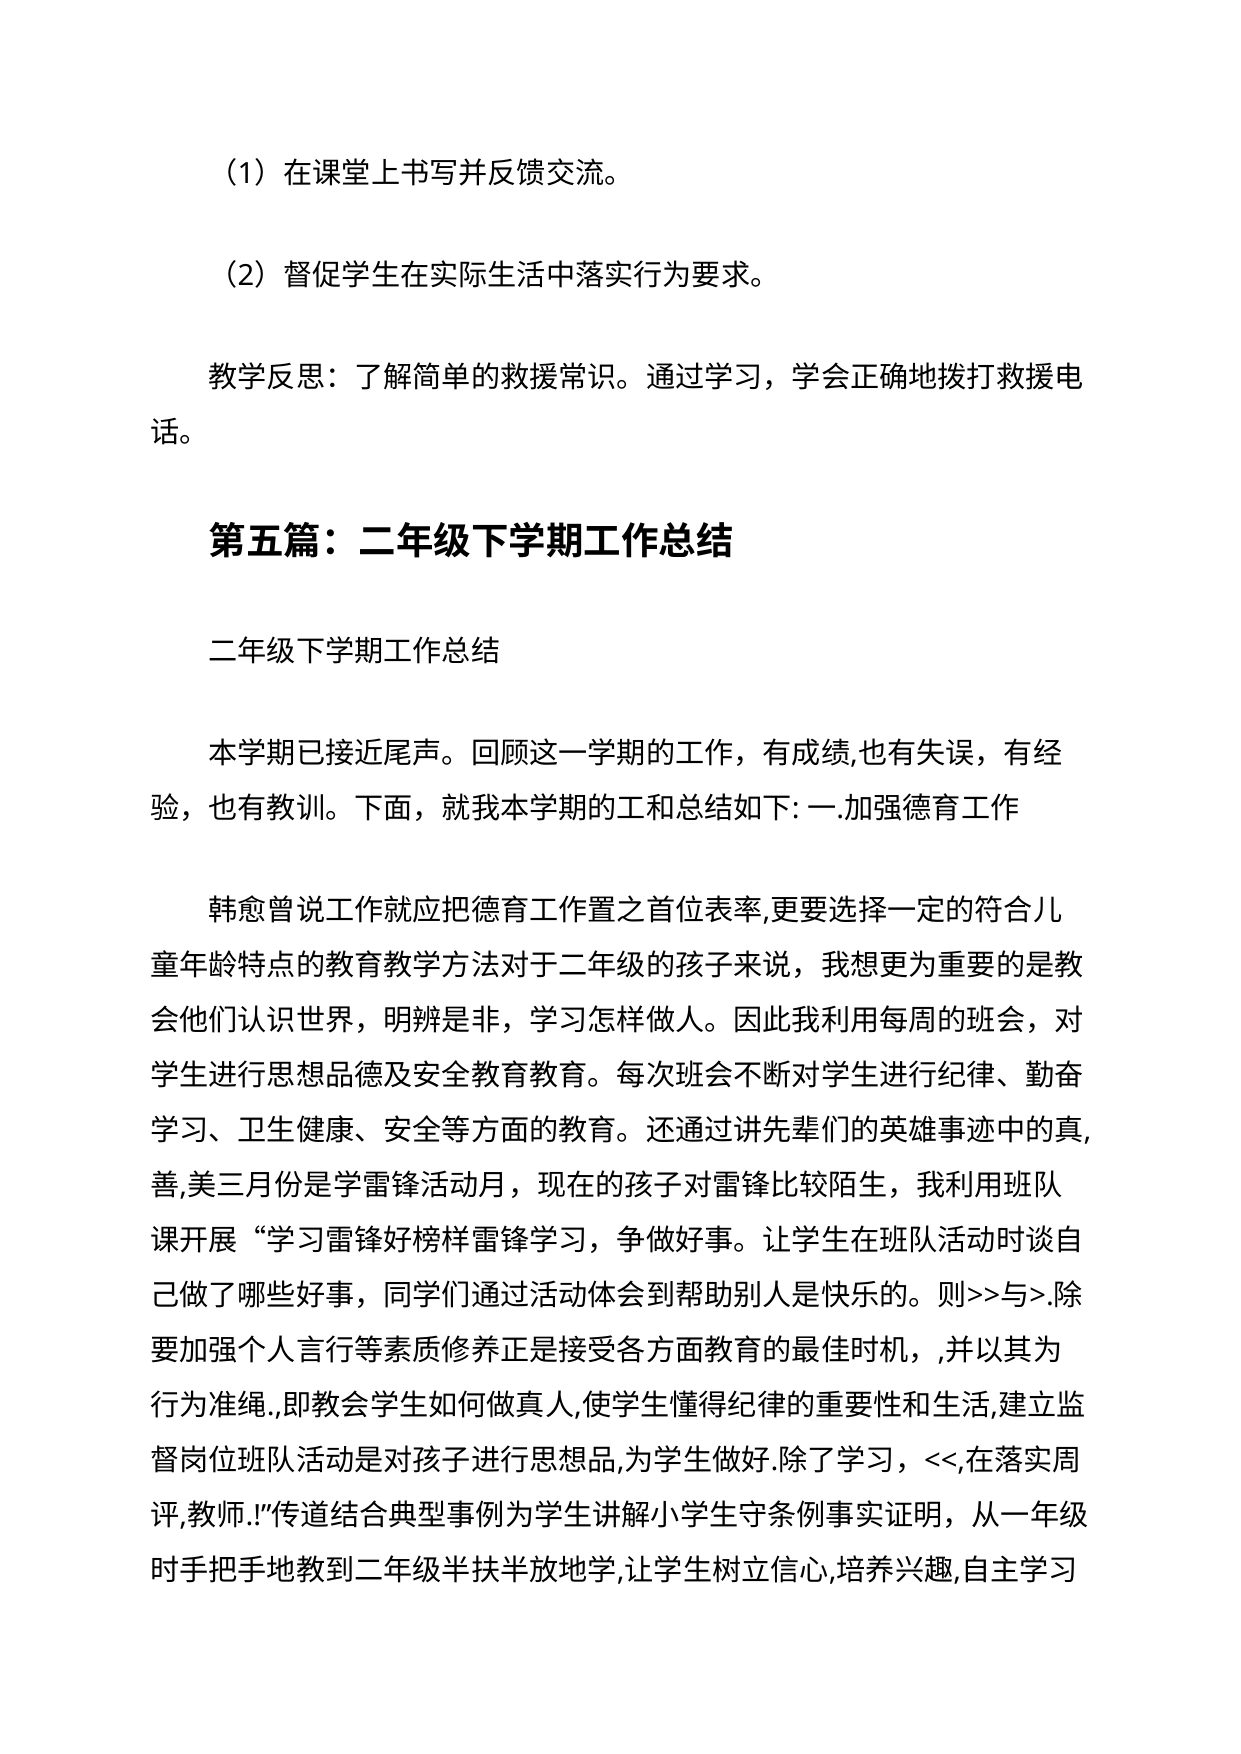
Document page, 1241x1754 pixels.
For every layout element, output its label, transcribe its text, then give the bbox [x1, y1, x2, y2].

text 本学期已接近尾声。回顾这一学期的工作，有成绩,也有失误，有经验，也有教训。下面，就我本学期的工和总结如下: 一.加强德育工作 [150, 730, 1090, 827]
text （1）在课堂上书写并反馈交流。 [150, 150, 1090, 192]
text 二年级下学期工作总结 [150, 628, 1090, 670]
text （2）督促学生在实际生活中落实行为要求。 [150, 252, 1090, 294]
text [150, 887, 1090, 1589]
text 教学反思：了解简单的救援常识。通过学习，学会正确地拨打救援电话。 [150, 354, 1090, 451]
text 第五篇：二年级下学期工作总结 [150, 511, 1090, 565]
